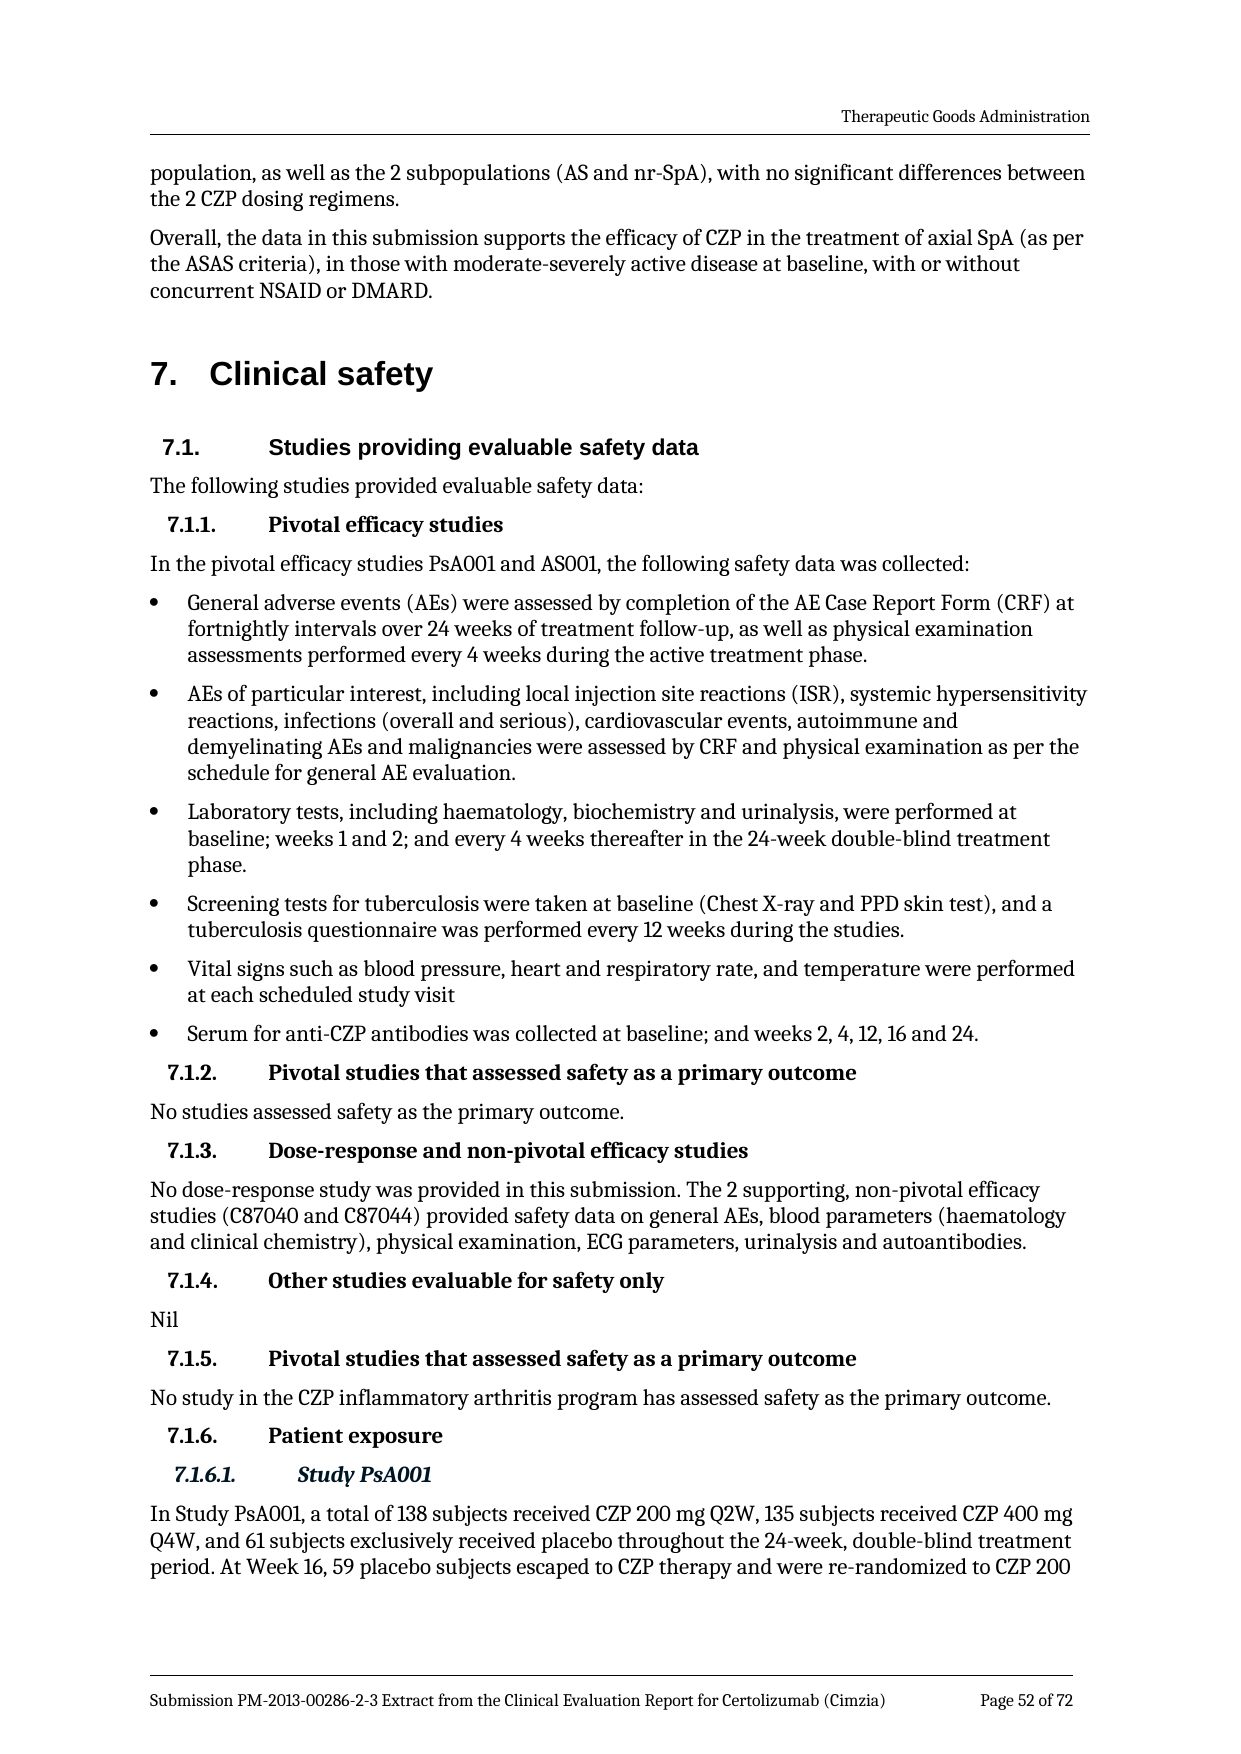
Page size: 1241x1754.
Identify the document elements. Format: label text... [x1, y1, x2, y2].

text No study in the CZP inflammatory arthritis program has assessed safety as the primary outcome. [150, 1384, 1090, 1411]
text Nil [150, 1307, 1090, 1333]
text In the pivotal efficacy studies PsA001 and AS001, the following safety data was collected: [150, 551, 1090, 577]
text No studies assessed safety as the primary outcome. [150, 1099, 1090, 1125]
subtitle Study PsA001 [174, 1462, 1090, 1488]
subtitle Pivotal efficacy studies [168, 512, 1090, 538]
subtitle Pivotal studies that assessed safety as a primary outcome [168, 1060, 1090, 1086]
text The following studies provided evaluable safety data: [150, 473, 1090, 499]
list Vital signs such as blood pressure, heart and respiratory rate, and temperature were performed at each scheduled study visit [150, 956, 1090, 1008]
text Overall, the data in this submission supports the efficacy of CZP in the treatment of axial SpA (as per the ASAS criteria), in those with moderate-severely active disease at baseline, with or without concurrent NSAID or DMARD. [150, 225, 1090, 304]
subtitle Clinical safety [150, 354, 1090, 392]
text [150, 1501, 1090, 1580]
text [150, 160, 1090, 212]
list Screening tests for tuberculosis were taken at baseline (Chest X-ray and PPD skin test), and a tuberculosis questionnaire was performed every 12 weeks during the studies. [150, 891, 1090, 943]
subtitle Studies providing evaluable safety data [162, 434, 1090, 460]
subtitle Pivotal studies that assessed safety as a primary outcome [168, 1346, 1090, 1372]
list AEs of particular interest, including local injection site reactions (ISR), systemic hypersensitivity reactions, infections (overall and serious), cardiovascular events, autoimmune and demyelinating AEs and malignancies were assessed by CRF and physical examination as per the schedule for general AE evaluation. [150, 681, 1090, 786]
subtitle Patient exposure [168, 1423, 1090, 1450]
list Serum for anti-CZP antibodies was collected at baseline; and weeks 2, 4, 12, 16 and 24. [150, 1021, 1090, 1047]
subtitle Dose-response and non-pivotal efficacy studies [168, 1137, 1090, 1164]
subtitle Other studies evaluable for safety only [168, 1268, 1090, 1294]
list General adverse events (AEs) were assessed by completion of the AE Case Report Form (CRF) at fortnightly intervals over 24 weeks of treatment follow-up, as well as physical examination assessments performed every 4 weeks during the active treatment phase. [150, 589, 1090, 668]
list Laboratory tests, including haematology, biochemistry and urinalysis, were performed at baseline; weeks 1 and 2; and every 4 weeks thereafter in the 24-week double-blind treatment phase. [150, 799, 1090, 878]
text No dose-response study was provided in this submission. The 2 supporting, non-pivotal efficacy studies (C87040 and C87044) provided safety data on general AEs, blood parameters (haematology and clinical chemistry), physical examination, ECG parameters, urinalysis and autoantibodies. [150, 1176, 1090, 1255]
